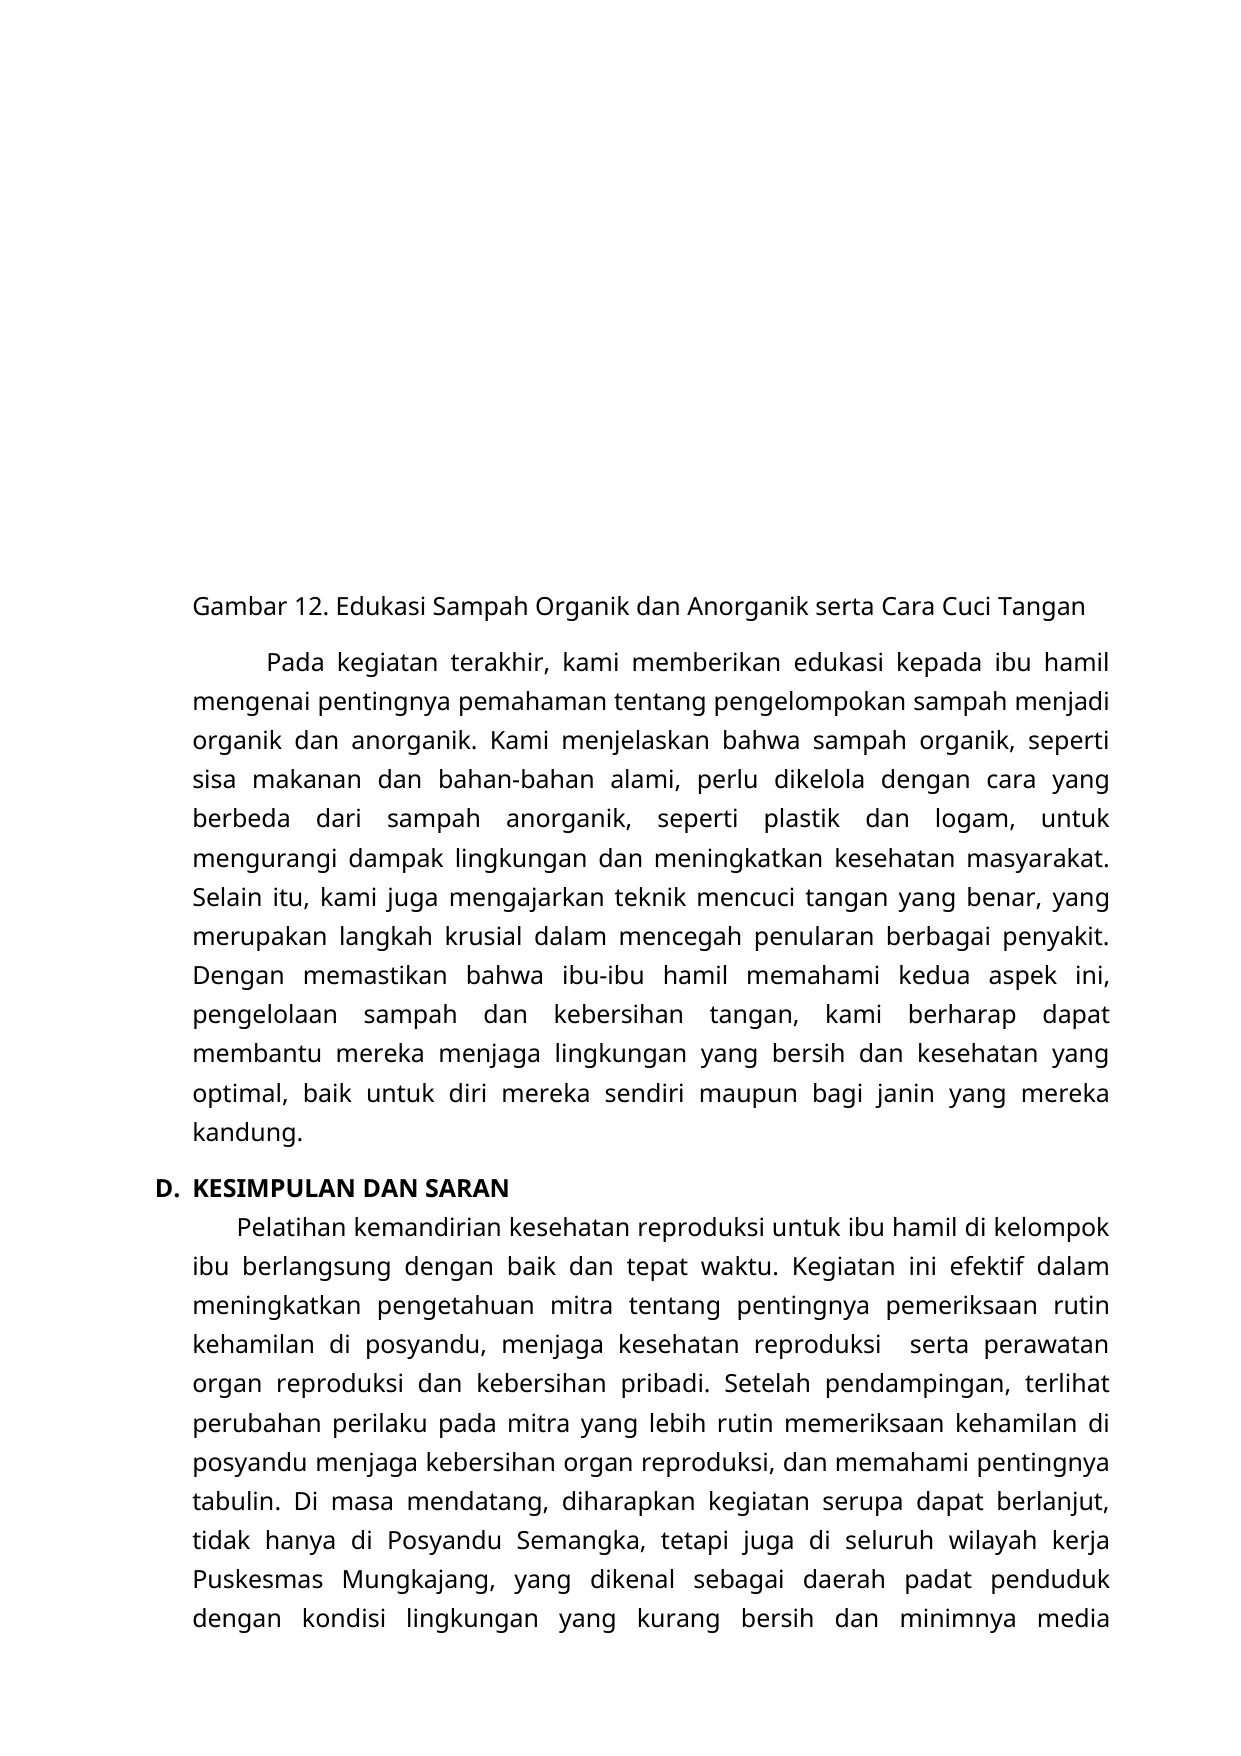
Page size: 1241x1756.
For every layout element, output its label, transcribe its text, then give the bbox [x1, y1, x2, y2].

list KESIMPULAN DAN SARAN [154, 1170, 1111, 1204]
text Pada kegiatan terakhir, kami memberikan edukasi kepada ibu hamil mengenai pentingnya pemahaman tentang pengelompokan sampah menjadi organik dan anorganik. Kami menjelaskan bahwa sampah organik, seperti sisa makanan dan bahan-bahan alami, perlu dikelola dengan cara yang berbeda dari sampah anorganik, seperti plastik dan logam, untuk mengurangi dampak lingkungan dan meningkatkan kesehatan masyarakat. Selain itu, kami juga mengajarkan teknik mencuci tangan yang benar, yang merupakan langkah krusial dalam mencegah penularan berbagai penyakit. Dengan memastikan bahwa ibu-ibu hamil memahami kedua aspek ini, pengelolaan sampah dan kebersihan tangan, kami berharap dapat membantu mereka menjaga lingkungan yang bersih dan kesehatan yang optimal, baik untuk diri mereka sendiri maupun bagi janin yang mereka kandung. [192, 644, 1111, 1148]
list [192, 1209, 1111, 1635]
text Gambar 12. Edukasi Sampah Organik dan Anorganik serta Cara Cuci Tangan [192, 589, 1111, 623]
